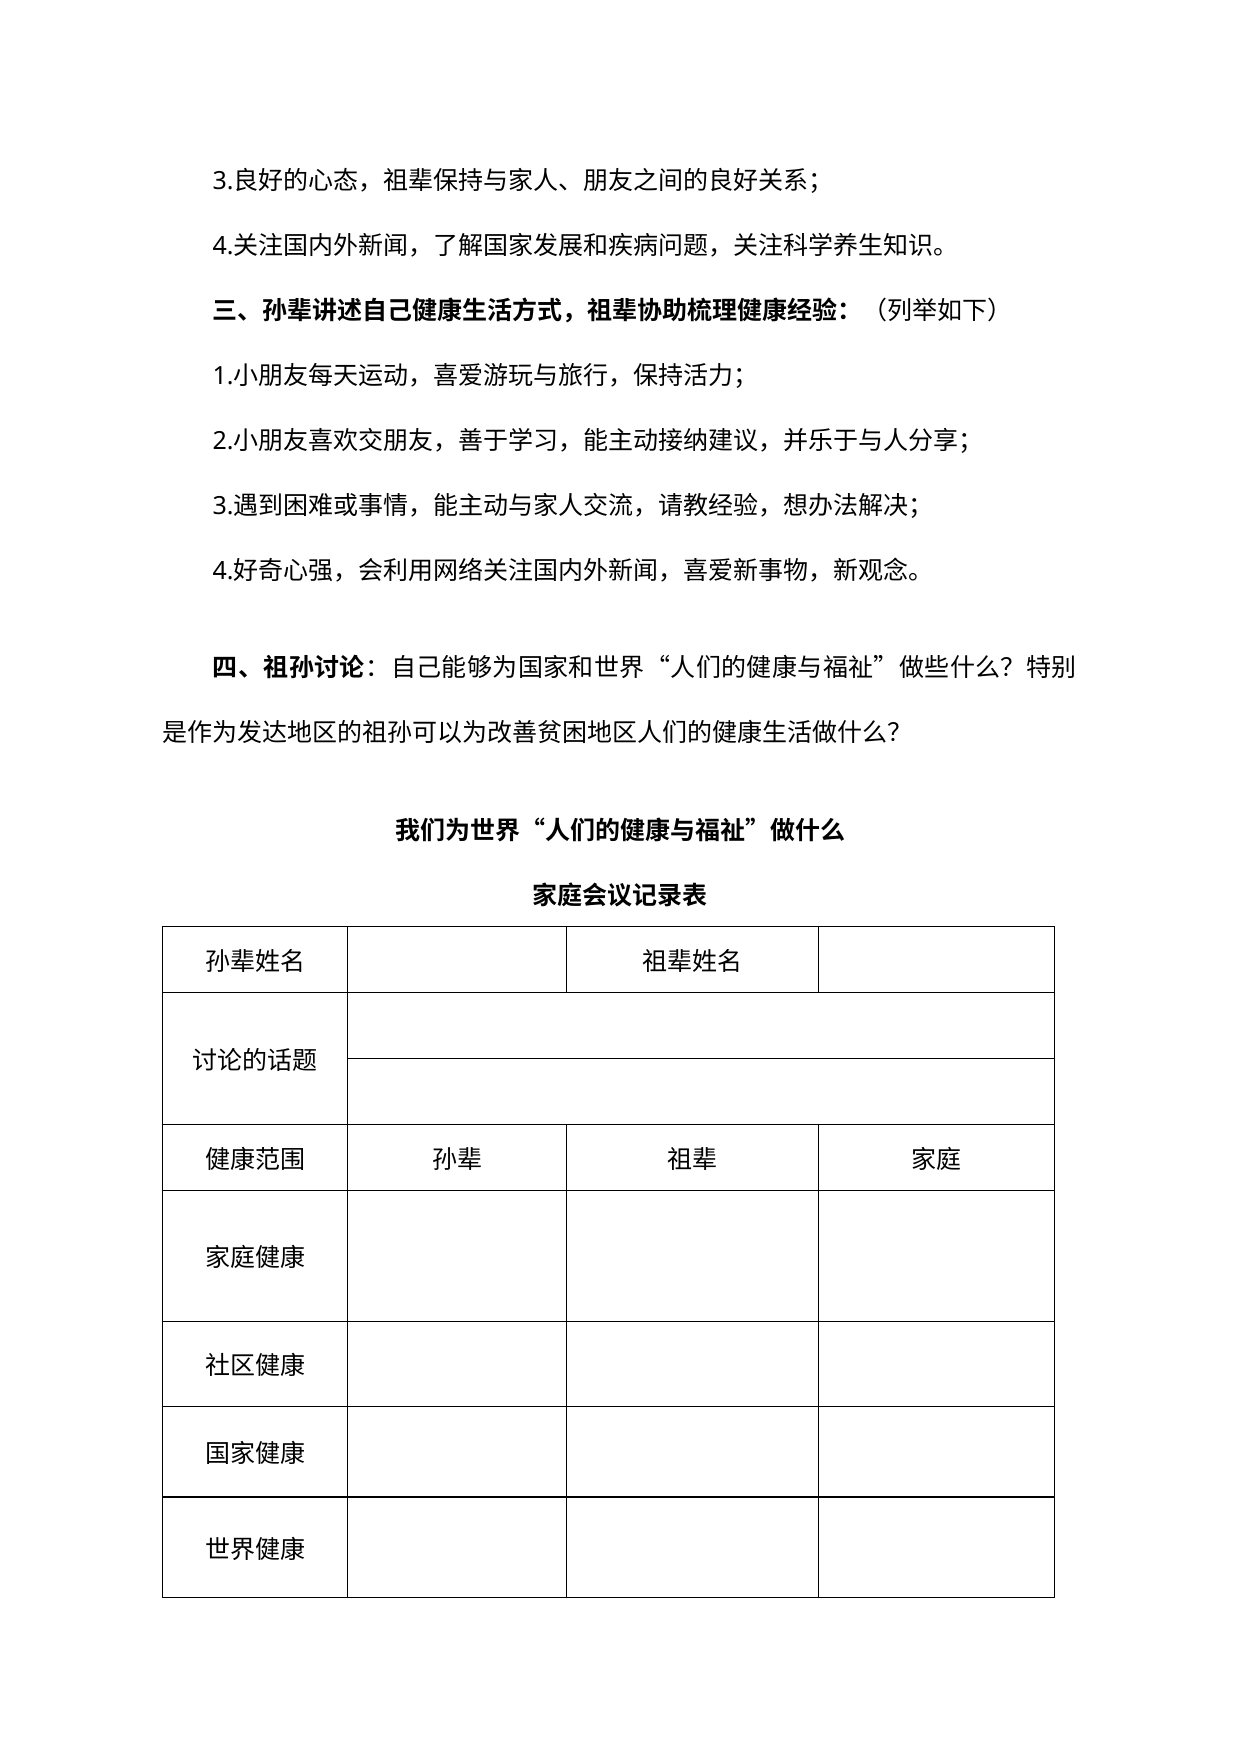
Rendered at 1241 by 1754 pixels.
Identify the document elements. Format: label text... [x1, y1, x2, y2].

table_cell 世界健康 [163, 1498, 347, 1597]
table_cell [567, 1407, 818, 1496]
text 3.遇到困难或事情，能主动与家人交流，请教经验，想办法解决； [162, 471, 1078, 536]
table_cell [348, 1498, 566, 1597]
table_cell [819, 1498, 1054, 1597]
text 四、祖孙讨论：自己能够为国家和世界“人们的健康与福祉”做些什么？特别是作为发达地区的祖孙可以为改善贫困地区人们的健康生活做什么？ [162, 633, 1078, 763]
text 三、孙辈讲述自己健康生活方式，祖辈协助梳理健康经验：（列举如下） [162, 276, 1078, 341]
table_cell 家庭 [819, 1125, 1054, 1190]
table_cell [567, 1322, 818, 1406]
table_header [348, 927, 566, 992]
table_header 孙辈姓名 [163, 927, 347, 992]
text 1.小朋友每天运动，喜爱游玩与旅行，保持活力； [162, 341, 1078, 406]
table_cell 国家健康 [163, 1407, 347, 1496]
table_cell [348, 1322, 566, 1406]
table_header 祖辈姓名 [567, 927, 818, 992]
text 4.关注国内外新闻，了解国家发展和疾病问题，关注科学养生知识。 [162, 211, 1078, 276]
table_cell 社区健康 [163, 1322, 347, 1406]
text 2.小朋友喜欢交朋友，善于学习，能主动接纳建议，并乐于与人分享； [162, 406, 1078, 471]
text 3.良好的心态，祖辈保持与家人、朋友之间的良好关系； [162, 146, 1078, 211]
table_cell 孙辈 [348, 1125, 566, 1190]
table_cell [567, 1191, 818, 1321]
table_cell [819, 1407, 1054, 1496]
table_cell 讨论的话题 [163, 993, 347, 1124]
text 4.好奇心强，会利用网络关注国内外新闻，喜爱新事物，新观念。 [162, 536, 1078, 601]
text 我们为世界“人们的健康与福祉”做什么 [162, 796, 1078, 861]
table_cell 健康范围 [163, 1125, 347, 1190]
table_cell 家庭健康 [163, 1191, 347, 1321]
table_header [819, 927, 1054, 992]
table_cell [348, 1059, 1054, 1124]
table_cell [567, 1498, 818, 1597]
table_cell [348, 1407, 566, 1496]
table_cell [348, 1191, 566, 1321]
table_cell [819, 1191, 1054, 1321]
table_cell [348, 993, 1054, 1058]
text 家庭会议记录表 [162, 861, 1078, 926]
table_cell 祖辈 [567, 1125, 818, 1190]
table_cell [819, 1322, 1054, 1406]
